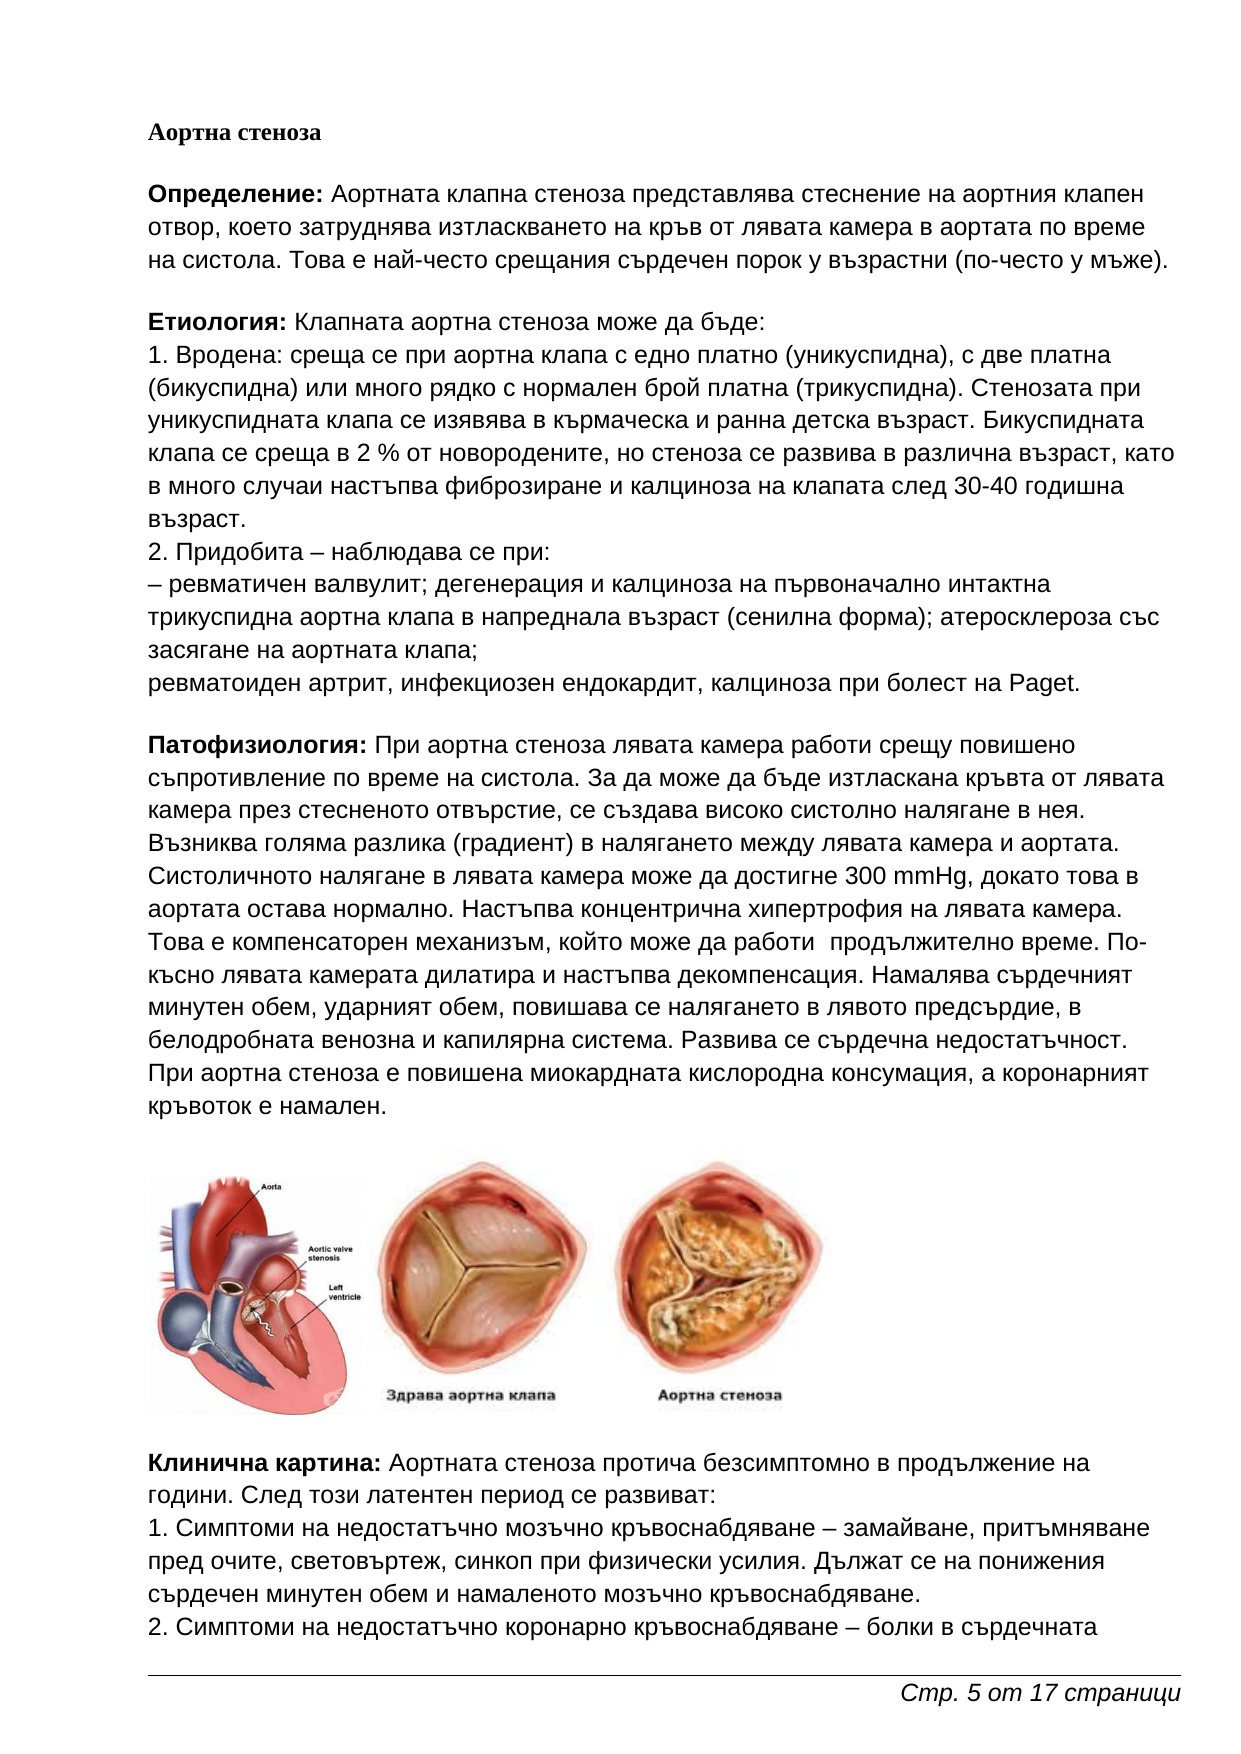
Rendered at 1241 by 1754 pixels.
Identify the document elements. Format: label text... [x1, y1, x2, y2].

text Определение: Аортната клапна стеноза представлява стеснение на аортния клапен отвор, което затруднява изтласкването на кръв от лявата камера в аортата по време на систола. Това е най-често срещания сърдечен порок у възрастни (по-често у мъже). [148, 175, 1181, 274]
text Етиология: Клапната аортна стеноза може да бъде: 1. Вродена: среща се при аортна клапа с едно платно (уникуспидна), с две платна (бикуспидна) или много рядко с нормален брой платна (трикуспидна). Стенозата при уникуспидната клапа се изявява в кърмаческа и ранна детска възраст. Бикуспидната клапа се среща в 2 % от новородените, но стеноза се развива в различна възраст, като в много случаи настъпва фиброзиране и калциноза на клапата след 30-40 годишна възраст. 2. Придобита – наблюдава се при: – ревматичен валвулит; дегенерация и калциноза на първоначално интактна трикуспидна аортна клапа в напреднала възраст (сенилна форма); атеросклероза със засягане на аортната клапа; ревматоиден артрит, инфекциозен ендокардит, калциноза при болест на Paget. [148, 303, 1181, 697]
text Аортна стеноза [148, 117, 1181, 146]
picture [147, 1148, 833, 1415]
text Патофизиология: При аортна стеноза лявата камера работи срещу повишено съпротивление по време на систола. За да може да бъде изтласкана кръвта от лявата камера през стесненото отвърстие, се създава високо систолно налягане в нея. Възниква голяма разлика (градиент) в налягането между лявата камера и аортата. Систоличното налягане в лявата камера може да достигне 300 mmHg, докато това в аортата остава нормално. Настъпва концентрична хипертрофия на лявата камера. Това е компенсаторен механизъм, който може да работи продължително време. По-късно лявата камерата дилатира и настъпва декомпенсация. Намалява сърдечният минутен обем, ударният обем, повишава се налягането в лявото предсърдие, в белодробната венозна и капилярна система. Развива се сърдечна недостатъчност. При аортна стеноза е повишена миокардната кислородна консумация, а коронарният кръвоток е намален. [148, 726, 1181, 1119]
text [148, 1444, 1181, 1641]
